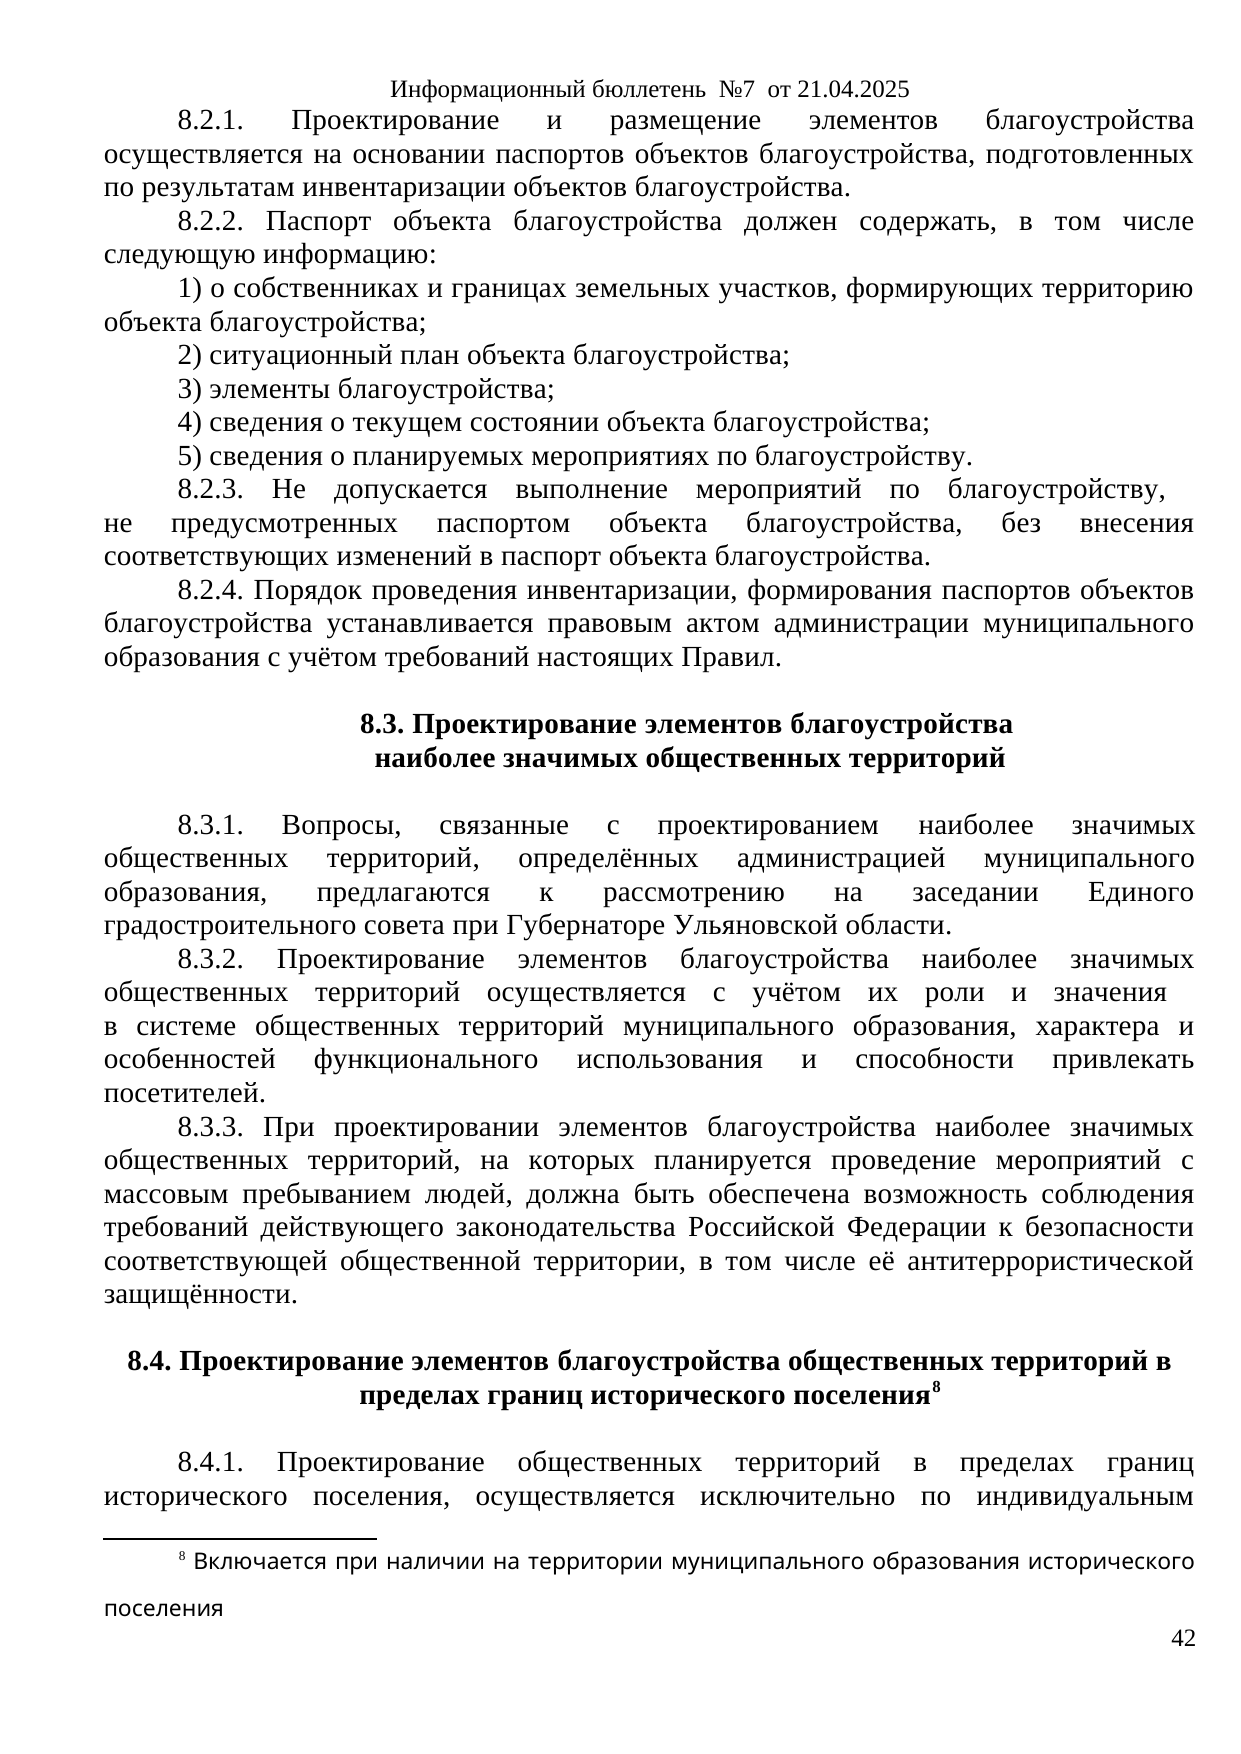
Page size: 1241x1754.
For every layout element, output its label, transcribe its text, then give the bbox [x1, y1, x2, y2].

text 4) сведения о текущем состоянии объекта благоустройства; [103, 404, 1196, 438]
text 8.3. Проектирование элементов благоустройства [103, 706, 1196, 740]
text 8.2.2. Паспорт объекта благоустройства должен содержать, в том числе следующую информацию: [103, 203, 1196, 270]
text 8.3.2. Проектирование элементов благоустройства наиболее значимых общественных территорий осуществляется с учётом их роли и значения в системе общественных территорий муниципального образования, характера и особенностей функционального использования и способности привлекать посетителей. [103, 941, 1196, 1109]
text 1) о собственниках и границах земельных участков, формирующих территорию объекта благоустройства; [103, 270, 1196, 337]
text 8.2.4. Порядок проведения инвентаризации, формирования паспортов объектов благоустройства устанавливается правовым актом администрации муниципального образования с учётом требований настоящих Правил. [103, 572, 1196, 673]
text 2) ситуационный план объекта благоустройства; [103, 337, 1196, 371]
text 8.3.3. При проектировании элементов благоустройства наиболее значимых общественных территорий, на которых планируется проведение мероприятий с массовым пребыванием людей, должна быть обеспечена возможность соблюдения требований действующего законодательства Российской Федерации к безопасности соответствующей общественной территории, в том числе её антитеррористической защищённости. [103, 1109, 1196, 1310]
text 3) элементы благоустройства; [103, 371, 1196, 404]
text 8.3.1. Вопросы, связанные с проектированием наиболее значимых общественных территорий, определённых администрацией муниципального образования, предлагаются к рассмотрению на заседании Единого градостроительного совета при Губернаторе Ульяновской области. [103, 807, 1196, 941]
text наиболее значимых общественных территорий [103, 740, 1196, 773]
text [103, 1444, 1196, 1511]
text 5) сведения о планируемых мероприятиях по благоустройству. [103, 438, 1196, 471]
text 8.2.1. Проектирование и размещение элементов благоустройства осуществляется на основании паспортов объектов благоустройства, подготовленных по результатам инвентаризации объектов благоустройства. [103, 102, 1196, 203]
text 8.4. Проектирование элементов благоустройства общественных территорий в пределах границ исторического поселения [103, 1343, 1196, 1411]
text 8.2.3. Не допускается выполнение мероприятий по благоустройству, не предусмотренных паспортом объекта благоустройства, без внесения соответствующих изменений в паспорт объекта благоустройства. [103, 471, 1196, 572]
